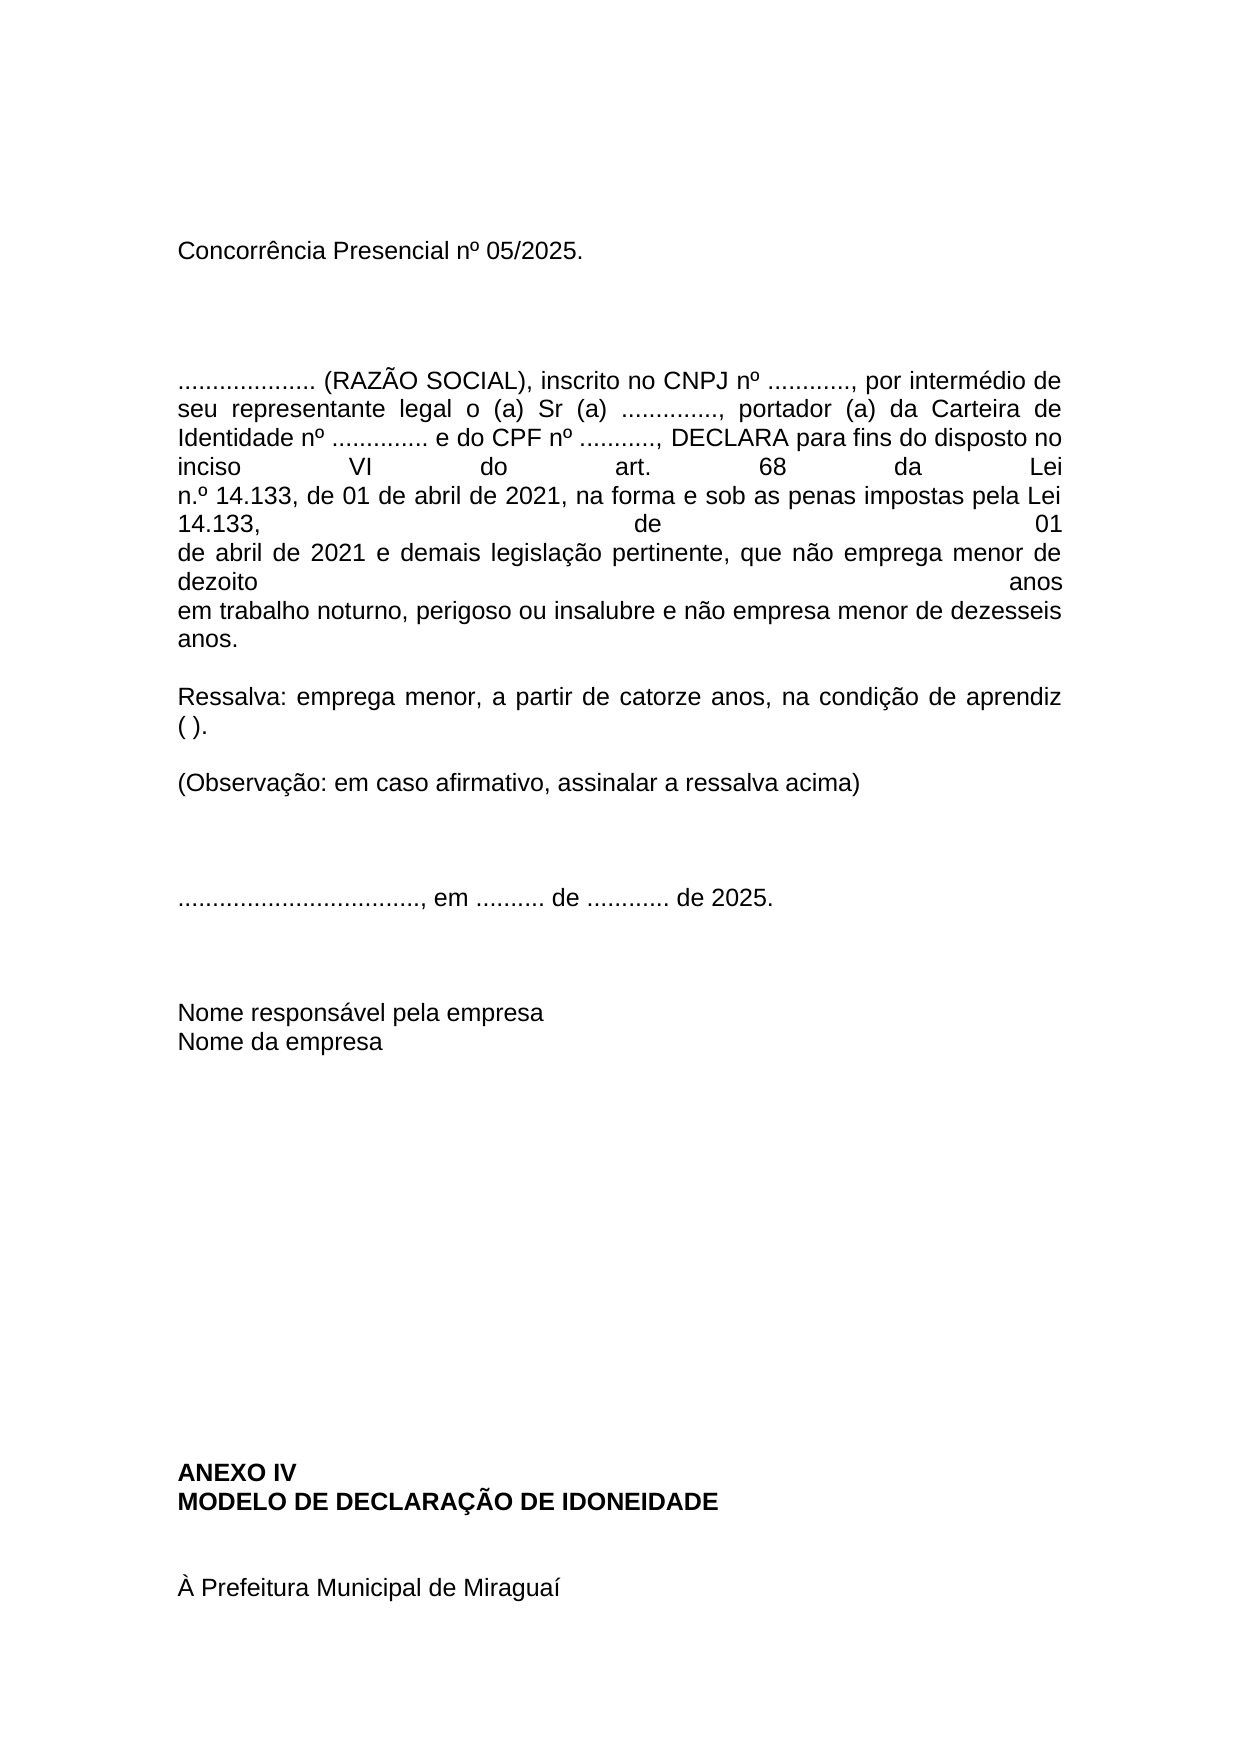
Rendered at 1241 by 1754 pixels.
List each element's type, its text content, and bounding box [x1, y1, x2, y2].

text MODELO DE DECLARAÇÃO DE IDONEIDADE [177, 1487, 1063, 1516]
text Ressalva: emprega menor, a partir de catorze anos, na condição de aprendiz ( ). [177, 653, 1063, 739]
text ANEXO IV [177, 1458, 1063, 1487]
text ..................................., em .......... de ............ de 2025. [177, 883, 1063, 912]
text À Prefeitura Municipal de Miraguaí [177, 1573, 1063, 1602]
text Nome responsável pela empresa [177, 998, 1063, 1027]
text Concorrência Presencial nº 05/2025. [177, 236, 1063, 265]
text .................... (RAZÃO SOCIAL), inscrito no CNPJ nº ............, por intermédio de seu representante legal o (a) Sr (a) .............., portador (a) da Carteira de Identidade nº .............. e do CPF nº ..........., DECLARA para fins do disposto no inciso VI do art. 68 da Lei n.º 14.133, de 01 de abril de 2021, na forma e sob as penas impostas pela Lei 14.133, de 01 de abril de 2021 e demais legislação pertinente, que não emprega menor de dezoito anos em trabalho noturno, perigoso ou insalubre e não empresa menor de dezesseis anos. [177, 366, 1063, 653]
text Nome da empresa [177, 1027, 1063, 1056]
text (Observação: em caso afirmativo, assinalar a ressalva acima) [177, 739, 1063, 797]
